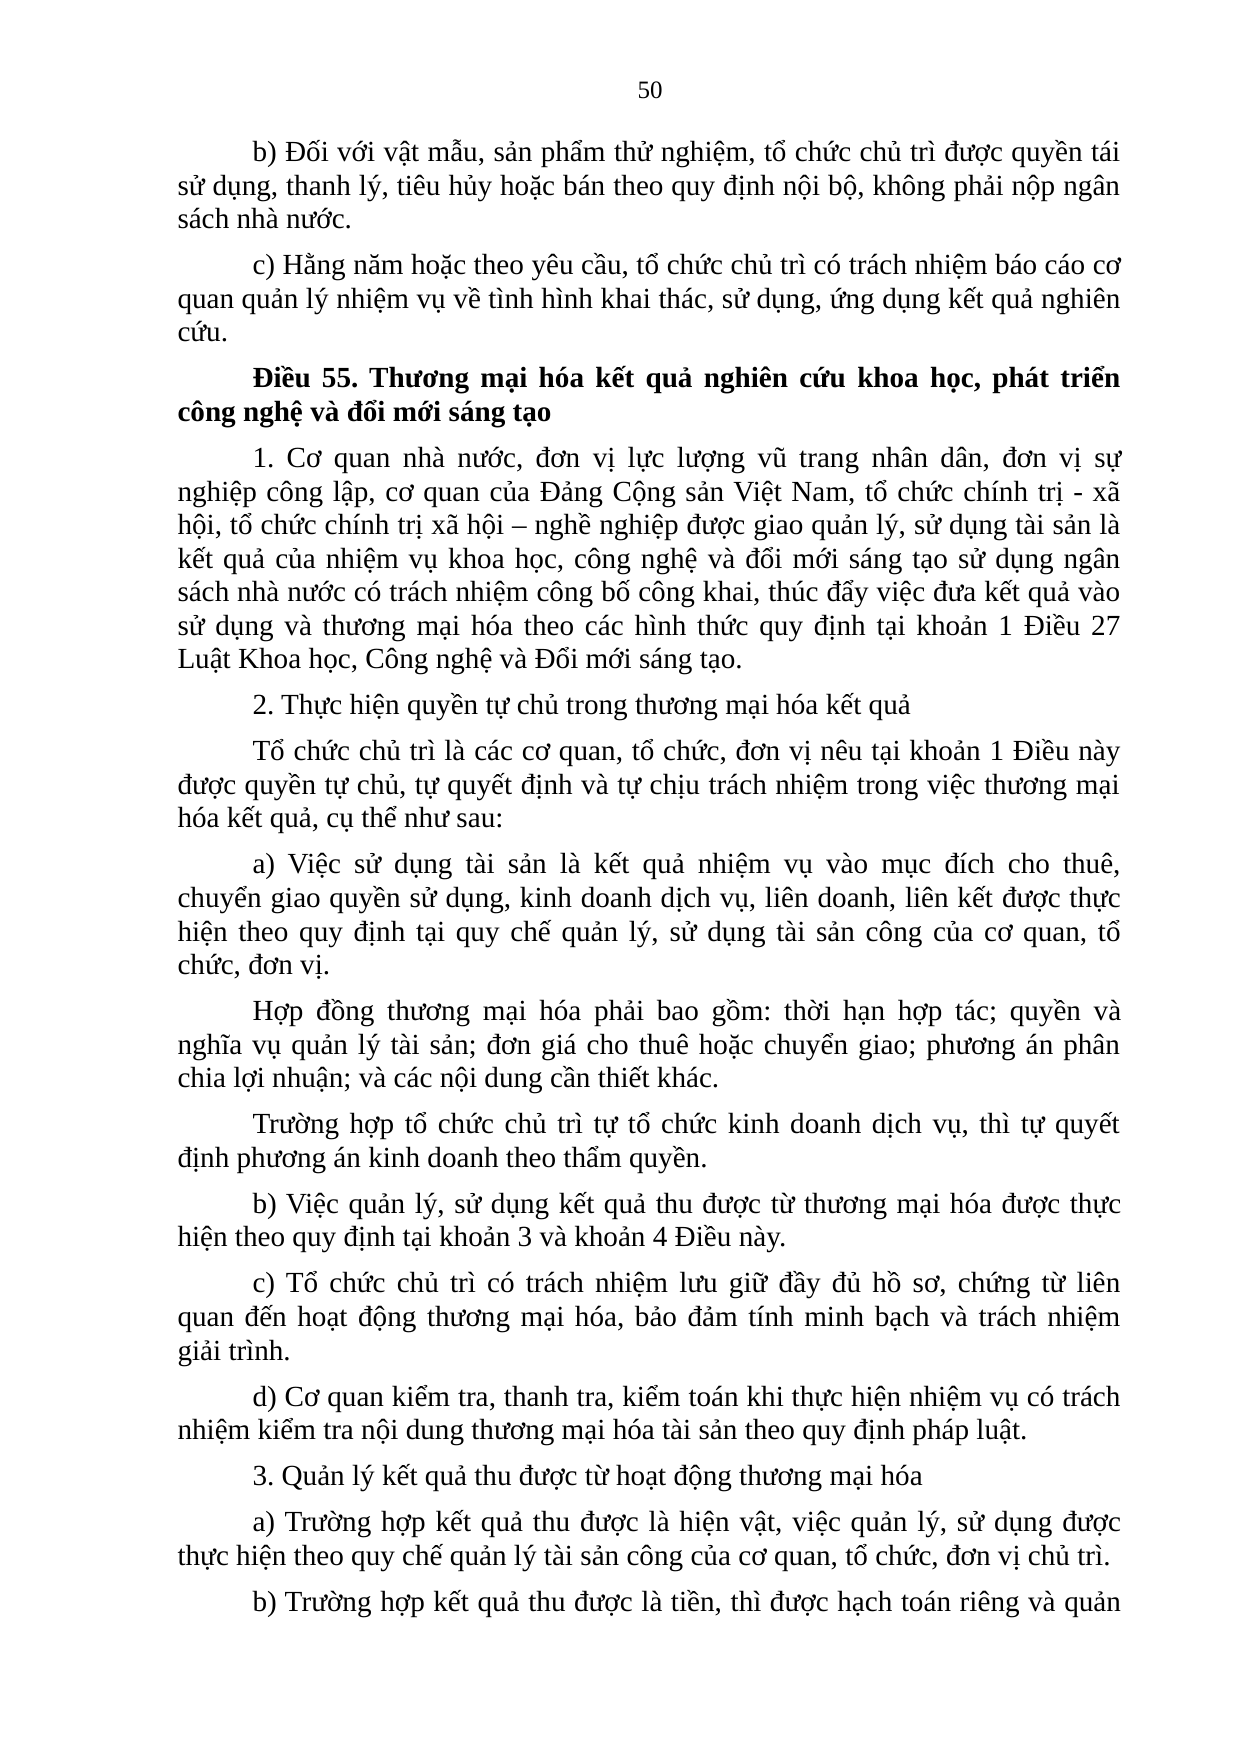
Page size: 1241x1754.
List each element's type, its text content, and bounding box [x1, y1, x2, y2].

text c) Tổ chức chủ trì có trách nhiệm lưu giữ đầy đủ hồ sơ, chứng từ liên quan đến hoạt động thương mại hóa, bảo đảm tính minh bạch và trách nhiệm giải trình. [177, 1266, 1122, 1366]
text 1. Cơ quan nhà nước, đơn vị lực lượng vũ trang nhân dân, đơn vị sự nghiệp công lập, cơ quan của Đảng Cộng sản Việt Nam, tổ chức chính trị - xã hội, tổ chức chính trị xã hội – nghề nghiệp được giao quản lý, sử dụng tài sản là kết quả của nhiệm vụ khoa học, công nghệ và đổi mới sáng tạo sử dụng ngân sách nhà nước có trách nhiệm công bố công khai, thúc đẩy việc đưa kết quả vào sử dụng và thương mại hóa theo các hình thức quy định tại khoản 1 Điều 27 Luật Khoa học, Công nghệ và Đổi mới sáng tạo. [177, 440, 1122, 675]
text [177, 1584, 1122, 1617]
text 2. Thực hiện quyền tự chủ trong thương mại hóa kết quả [177, 687, 1122, 721]
text b) Việc quản lý, sử dụng kết quả thu được từ thương mại hóa được thực hiện theo quy định tại khoản 3 và khoản 4 Điều này. [177, 1186, 1122, 1253]
subtitle Điều 55. Thương mại hóa kết quả nghiên cứu khoa học, phát triển công nghệ và đổi mới sáng tạo [177, 361, 1122, 428]
text a) Việc sử dụng tài sản là kết quả nhiệm vụ vào mục đích cho thuê, chuyển giao quyền sử dụng, kinh doanh dịch vụ, liên doanh, liên kết được thực hiện theo quy định tại quy chế quản lý, sử dụng tài sản công của cơ quan, tổ chức, đơn vị. [177, 847, 1122, 981]
text a) Trường hợp kết quả thu được là hiện vật, việc quản lý, sử dụng được thực hiện theo quy chế quản lý tài sản công của cơ quan, tổ chức, đơn vị chủ trì. [177, 1504, 1122, 1571]
text Tổ chức chủ trì là các cơ quan, tổ chức, đơn vị nêu tại khoản 1 Điều này được quyền tự chủ, tự quyết định và tự chịu trách nhiệm trong việc thương mại hóa kết quả, cụ thể như sau: [177, 733, 1122, 834]
text c) Hằng năm hoặc theo yêu cầu, tổ chức chủ trì có trách nhiệm báo cáo cơ quan quản lý nhiệm vụ về tình hình khai thác, sử dụng, ứng dụng kết quả nghiên cứu. [177, 247, 1122, 348]
text Trường hợp tổ chức chủ trì tự tổ chức kinh doanh dịch vụ, thì tự quyết định phương án kinh doanh theo thẩm quyền. [177, 1106, 1122, 1173]
text Hợp đồng thương mại hóa phải bao gồm: thời hạn hợp tác; quyền và nghĩa vụ quản lý tài sản; đơn giá cho thuê hoặc chuyển giao; phương án phân chia lợi nhuận; và các nội dung cần thiết khác. [177, 993, 1122, 1094]
text d) Cơ quan kiểm tra, thanh tra, kiểm toán khi thực hiện nhiệm vụ có trách nhiệm kiểm tra nội dung thương mại hóa tài sản theo quy định pháp luật. [177, 1379, 1122, 1446]
text b) Đối với vật mẫu, sản phẩm thử nghiệm, tổ chức chủ trì được quyền tái sử dụng, thanh lý, tiêu hủy hoặc bán theo quy định nội bộ, không phải nộp ngân sách nhà nước. [177, 134, 1122, 235]
text 3. Quản lý kết quả thu được từ hoạt động thương mại hóa [177, 1458, 1122, 1492]
